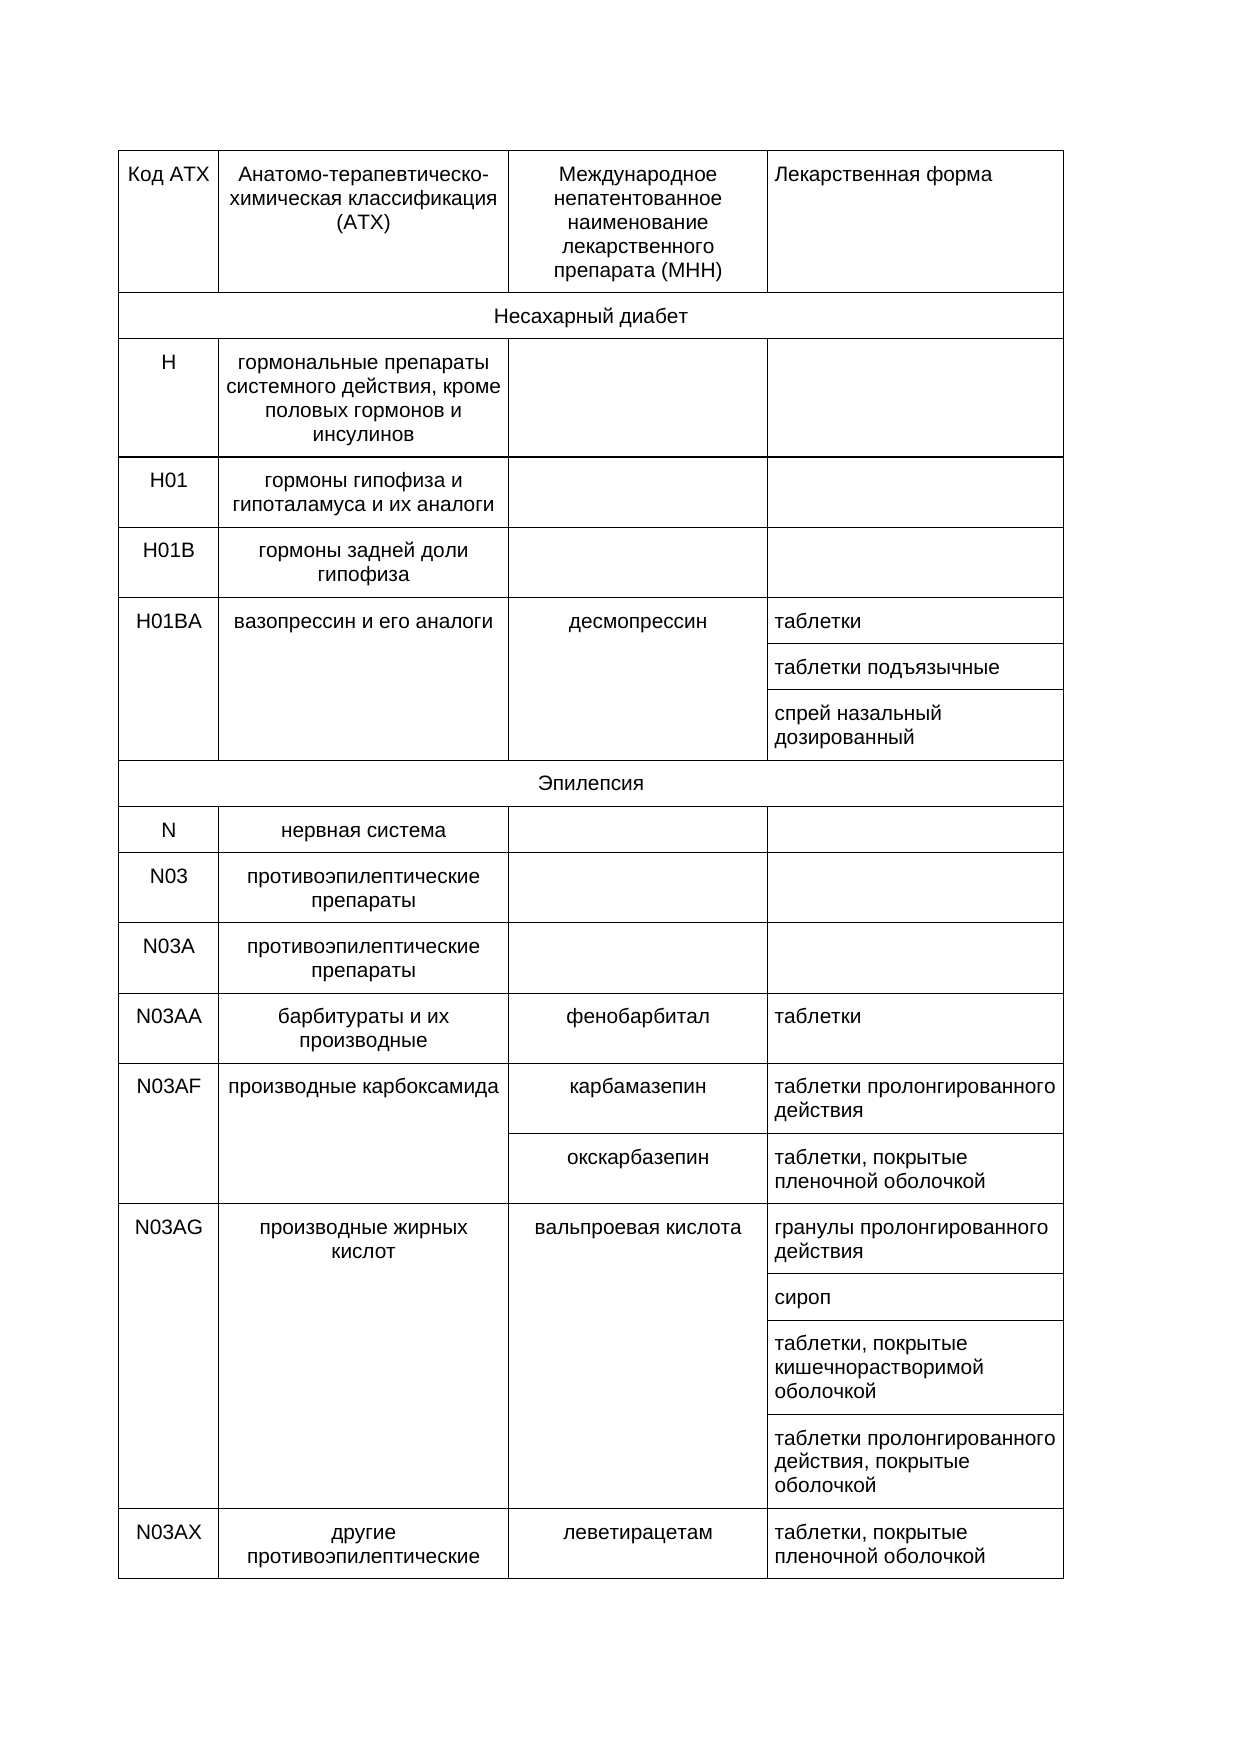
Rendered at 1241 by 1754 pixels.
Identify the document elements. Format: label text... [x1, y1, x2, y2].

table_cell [219, 1509, 508, 1578]
table_cell таблетки пролонгированного действия [768, 1064, 1063, 1133]
table_cell таблетки [768, 598, 1063, 643]
table_cell [509, 458, 767, 527]
table_cell таблетки подъязычные [768, 644, 1063, 689]
table_cell противоэпилептические препараты [219, 853, 508, 922]
table_cell [768, 807, 1063, 852]
table_cell N03AX [119, 1509, 218, 1578]
table_header Анатомо-терапевтическо-химическая классификация (АТХ) [219, 151, 508, 292]
table_cell гормональные препараты системного действия, кроме половых гормонов и инсулинов [219, 339, 508, 456]
table_cell вазопрессин и его аналоги [219, 598, 508, 759]
table_cell N03AF [119, 1064, 218, 1203]
table_cell H01BA [119, 598, 218, 759]
table_header Лекарственная форма [768, 151, 1063, 292]
table_cell N03 [119, 853, 218, 922]
table_cell H01 [119, 458, 218, 527]
table_cell Несахарный диабет [119, 293, 1063, 338]
table_cell вальпроевая кислота [509, 1204, 767, 1508]
table_cell фенобарбитал [509, 994, 767, 1063]
table_header Международное непатентованное наименование лекарственного препарата (МНН) [509, 151, 767, 292]
table_cell [768, 458, 1063, 527]
table_header Код АТХ [119, 151, 218, 292]
table_cell десмопрессин [509, 598, 767, 759]
table_cell N03A [119, 923, 218, 992]
table_cell гормоны гипофиза и гипоталамуса и их аналоги [219, 458, 508, 527]
table_cell леветирацетам [509, 1509, 767, 1578]
table_cell окскарбазепин [509, 1134, 767, 1203]
table_cell таблетки, покрытые пленочной оболочкой [768, 1134, 1063, 1203]
table_cell [768, 528, 1063, 597]
table_cell [768, 339, 1063, 456]
table_cell гранулы пролонгированного действия [768, 1204, 1063, 1273]
table_cell N [119, 807, 218, 852]
table_cell гормоны задней доли гипофиза [219, 528, 508, 597]
table_cell [768, 853, 1063, 922]
table_cell Эпилепсия [119, 761, 1063, 806]
table_cell спрей назальный дозированный [768, 690, 1063, 759]
table_cell [509, 339, 767, 456]
table_cell таблетки [768, 994, 1063, 1063]
table_cell производные жирных кислот [219, 1204, 508, 1508]
table_cell таблетки, покрытые пленочной оболочкой [768, 1509, 1063, 1578]
table_cell [509, 853, 767, 922]
table_cell [509, 807, 767, 852]
table_cell таблетки, покрытые кишечнорастворимой оболочкой [768, 1321, 1063, 1414]
table_cell противоэпилептические препараты [219, 923, 508, 992]
table_cell сироп [768, 1274, 1063, 1319]
table_cell [509, 923, 767, 992]
table_cell карбамазепин [509, 1064, 767, 1133]
table_cell H01B [119, 528, 218, 597]
table_cell [768, 923, 1063, 992]
table_cell таблетки пролонгированного действия, покрытые оболочкой [768, 1415, 1063, 1508]
table_cell производные карбоксамида [219, 1064, 508, 1203]
table_cell N03AG [119, 1204, 218, 1508]
table_cell H [119, 339, 218, 456]
table_cell [509, 528, 767, 597]
table_cell N03AA [119, 994, 218, 1063]
table_cell барбитураты и их производные [219, 994, 508, 1063]
table_cell нервная система [219, 807, 508, 852]
